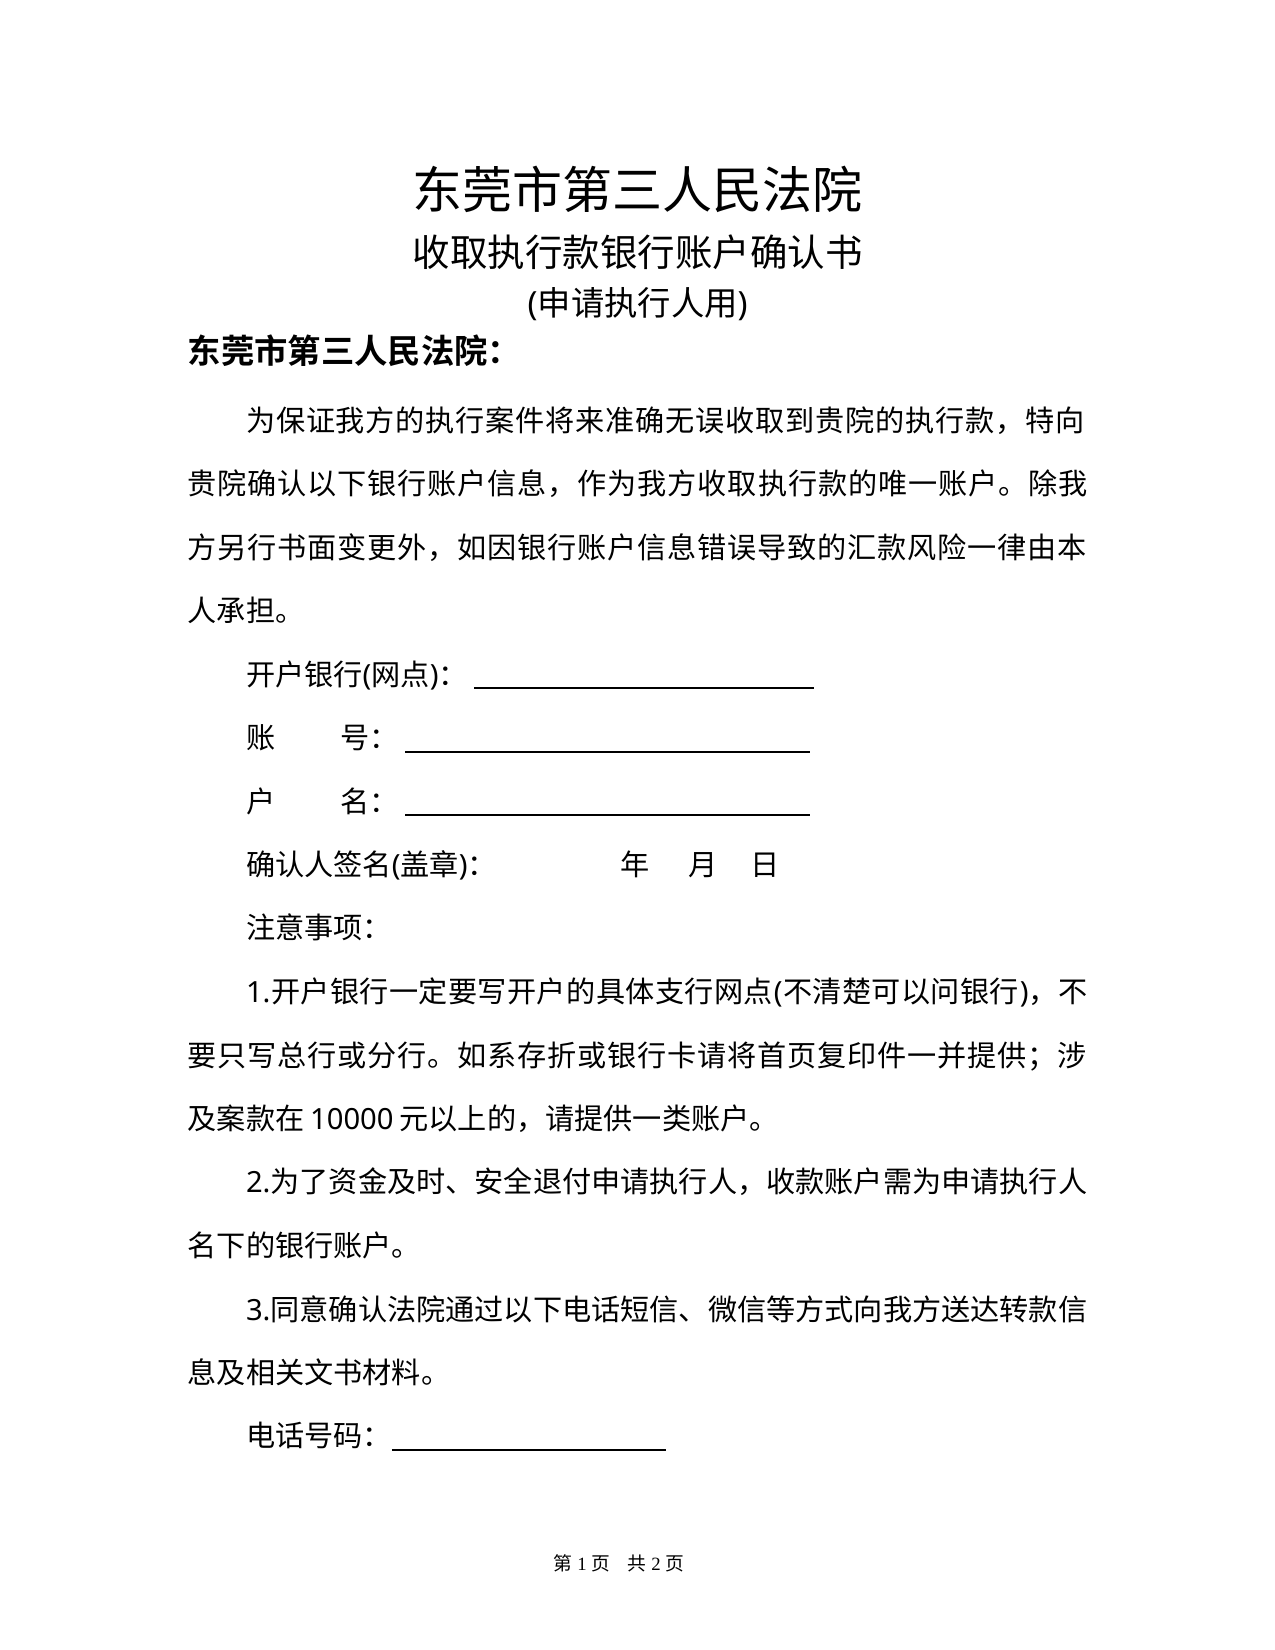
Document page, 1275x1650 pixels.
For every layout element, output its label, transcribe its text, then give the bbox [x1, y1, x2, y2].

text 收取执行款银行账户确认书 [187, 222, 1087, 277]
text 1.开户银行一定要写开户的具体支行网点(不清楚可以问银行)，不要只写总行或分行。如系存折或银行卡请将首页复印件一并提供；涉及案款在10000元以上的，请提供一类账户。 [187, 968, 1087, 1138]
text 电话号码： [187, 1413, 1087, 1455]
text 3.同意确认法院通过以下电话短信、微信等方式向我方送达转款信息及相关文书材料。 [187, 1286, 1087, 1392]
text (申请执行人用) [187, 277, 1087, 325]
text 注意事项： [187, 905, 1087, 947]
text 东莞市第三人民法院： [187, 325, 1087, 373]
text 户 名： [187, 778, 1087, 820]
text 确认人签名(盖章)： 年 月 日 [187, 842, 1087, 884]
text 开户银行(网点)： [187, 651, 1087, 693]
text 2.为了资金及时、安全退付申请执行人，收款账户需为申请执行人名下的银行账户。 [187, 1159, 1087, 1265]
text 东莞市第三人民法院 [187, 150, 1087, 222]
text 账 号： [187, 715, 1087, 757]
text 为保证我方的执行案件将来准确无误收取到贵院的执行款，特向贵院确认以下银行账户信息，作为我方收取执行款的唯一账户。除我方另行书面变更外，如因银行账户信息错误导致的汇款风险一律由本人承担。 [187, 397, 1087, 630]
